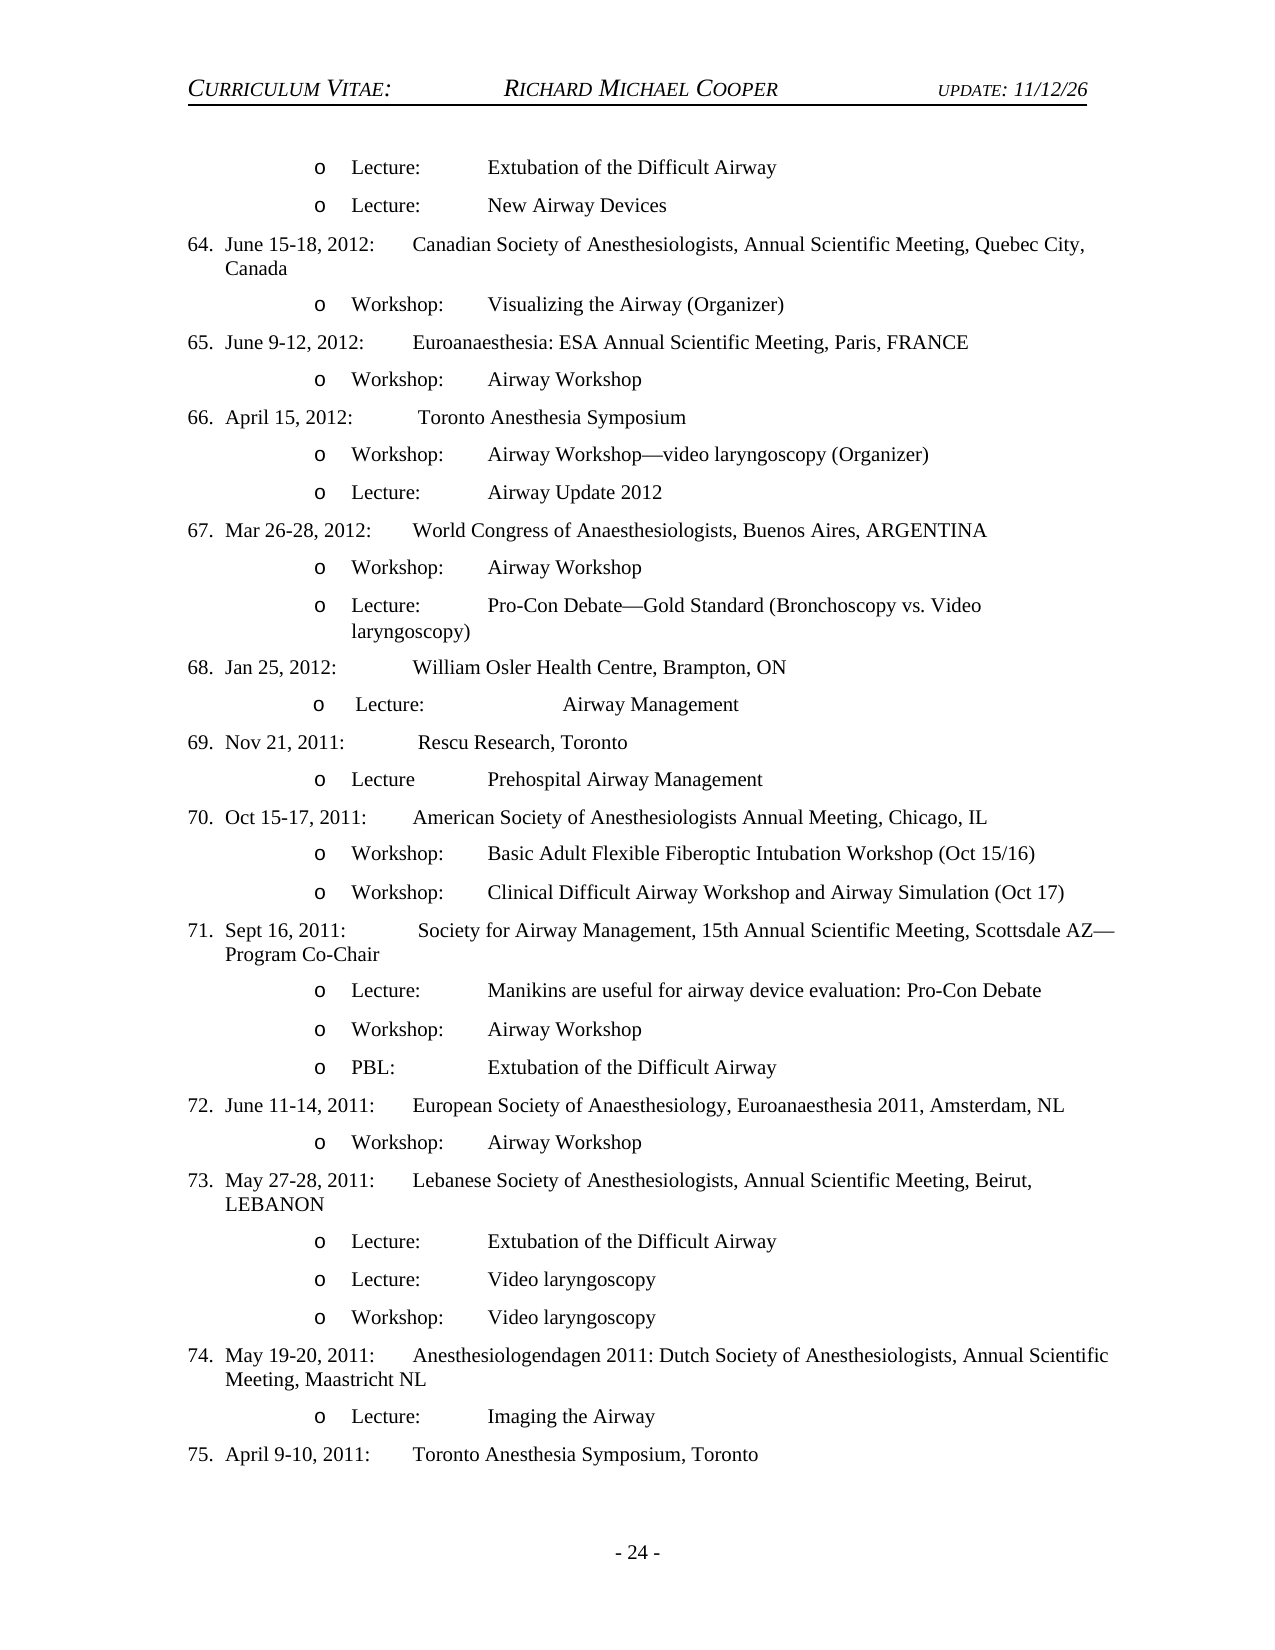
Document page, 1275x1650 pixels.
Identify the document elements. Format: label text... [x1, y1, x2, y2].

list Workshop: Video laryngoscopy [314, 1305, 1087, 1331]
list Lecture: Extubation of the Difficult Airway [314, 1228, 1087, 1254]
list Workshop: Basic Adult Flexible Fiberoptic Intubation Workshop (Oct 15/16) [314, 841, 1087, 867]
list Workshop: Airway Workshop [314, 1017, 1087, 1042]
list Lecture: Manikins are useful for airway device evaluation: Pro-Con Debate [314, 978, 1087, 1004]
list Workshop: Airway Workshop [314, 367, 1087, 393]
list Lecture: Pro-Con Debate—Gold Standard (Bronchoscopy vs. Video laryngoscopy) [314, 593, 1087, 643]
list Lecture Prehospital Airway Management [314, 767, 1087, 792]
list Nov 21, 2011: Rescu Research, Toronto [187, 730, 1132, 754]
list Sept 16, 2011: Society for Airway Management, 15th Annual Scientific Meeting, Scottsdale AZ—Program Co-Chair [187, 918, 1132, 966]
list Lecture: Airway Management [312, 692, 1132, 717]
list Workshop: Visualizing the Airway (Organizer) [314, 292, 1087, 318]
list Mar 26-28, 2012: World Congress of Anaesthesiologists, Buenos Aires, ARGENTINA [187, 518, 1132, 542]
list April 15, 2012: Toronto Anesthesia Symposium [187, 405, 1132, 429]
list Oct 15-17, 2011: American Society of Anesthesiologists Annual Meeting, Chicago, IL [187, 805, 1132, 829]
list June 11-14, 2011: European Society of Anaesthesiology, Euroanaesthesia 2011, Amsterdam, NL [187, 1093, 1132, 1117]
list Jan 25, 2012: William Osler Health Centre, Brampton, ON [187, 655, 1132, 679]
list Workshop: Airway Workshop—video laryngoscopy (Organizer) [314, 442, 1087, 467]
list Lecture: New Airway Devices [314, 193, 1087, 219]
list Lecture: Airway Update 2012 [314, 480, 1087, 506]
list Lecture: Extubation of the Difficult Airway [314, 155, 1087, 181]
list June 15-18, 2012: Canadian Society of Anesthesiologists, Annual Scientific Meeting, Quebec City, Canada [187, 231, 1132, 279]
list April 9-10, 2011: Toronto Anesthesia Symposium, Toronto [187, 1442, 1132, 1466]
list June 9-12, 2012: Euroanaesthesia: ESA Annual Scientific Meeting, Paris, FRANCE [187, 330, 1132, 354]
list Workshop: Airway Workshop [314, 555, 1087, 580]
list Workshop: Clinical Difficult Airway Workshop and Airway Simulation (Oct 17) [314, 879, 1087, 905]
list Lecture: Video laryngoscopy [314, 1267, 1087, 1292]
list PBL: Extubation of the Difficult Airway [314, 1055, 1087, 1081]
list Workshop: Airway Workshop [314, 1130, 1087, 1155]
list Lecture: Imaging the Airway [314, 1404, 1087, 1429]
list May 27-28, 2011: Lebanese Society of Anesthesiologists, Annual Scientific Meeting, Beirut, LEBANON [187, 1168, 1132, 1216]
list May 19-20, 2011: Anesthesiologendagen 2011: Dutch Society of Anesthesiologists, Annual Scientific Meeting, Maastricht NL [187, 1343, 1132, 1391]
